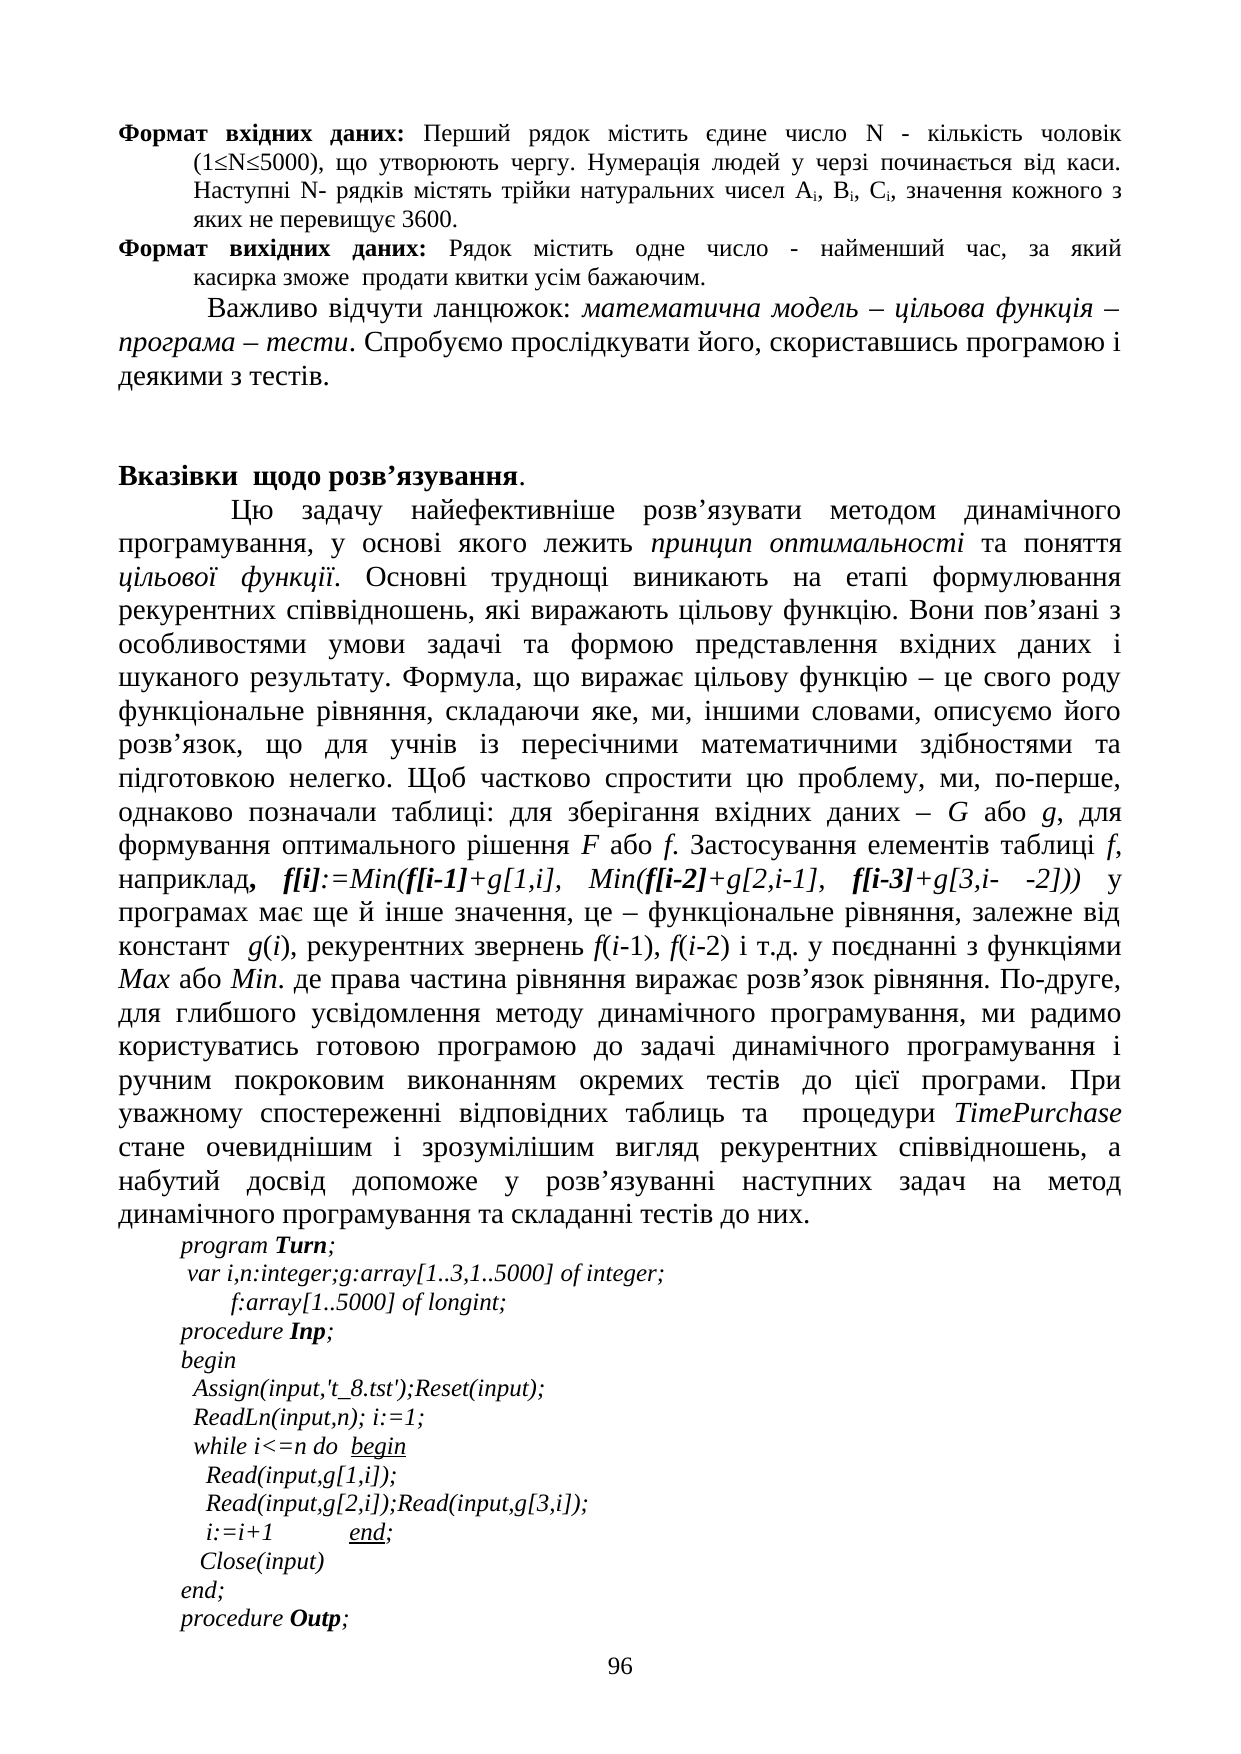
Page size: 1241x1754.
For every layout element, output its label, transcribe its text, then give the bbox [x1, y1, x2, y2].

text Read(input,g[2,i]);Read(input,g[3,i]); [118, 1488, 1122, 1517]
text i:=i+1 end; [118, 1517, 1122, 1546]
text Важливо відчути ланцюжок: математична модель – цільова функція – програма – тести. Спробуємо прослідкувати його, скориставшись програмою і деякими з тестів. [118, 291, 1122, 391]
text f:array[1..5000] of longint; [118, 1287, 1122, 1316]
text procedure Outp; [118, 1603, 1122, 1632]
text Read(input,g[1,i]); [118, 1460, 1122, 1488]
text Формат вихідних даних: Рядок містить одне число - найменший час, за який касирка зможе продати квитки усім бажаючим. [118, 233, 1122, 291]
text Assign(input,'t_8.tst');Reset(input); [118, 1373, 1122, 1402]
text ReadLn(input,n); i:=1; [118, 1402, 1122, 1431]
text var i,n:integer;g:array[1..3,1..5000] of integer; [118, 1258, 1122, 1287]
text Формат вхідних даних: Перший рядок містить єдине число N - кількість чоловік (1≤N≤5000), що утворюють чергу. Нумерація людей у черзі починається від каси. Наступні N- рядків містять трійки натуральних чисел Ai, Bi, Ci, значення кожного з яких не перевищує 3600. [118, 118, 1122, 233]
text Вказівки щодо розв’язування. [118, 458, 1122, 492]
text Цю задачу найефективніше розв’язувати методом динамічного програмування, у основі якого лежить принцип оптимальності та поняття цільової функції. Основні труднощі виникають на етапі формулювання рекурентних співвідношень, які виражають цільову функцію. Вони пов’язані з особливостями умови задачі та формою представлення вхідних даних і шуканого результату. Формула, що виражає цільову функцію – це свого роду функціональне рівняння, складаючи яке, ми, іншими словами, описуємо його розв’язок, що для учнів із пересічними математичними здібностями та підготовкою нелегко. Щоб частково спростити цю проблему, ми, по-перше, однаково позначали таблиці: для зберігання вхідних даних – G або g, для формування оптимального рішення F або f. Застосування елементів таблиці f, наприклад, f[i]:=Min(f[i-1]+g[1,i], Min(f[i-2]+g[2,i-1], f[i-3]+g[3,i- -2])) у програмах має ще й інше значення, це – функціональне рівняння, залежне від констант g(i), рекурентних звернень f(i-1), f(i-2) і т.д. у поєднанні з функціями Max або Min. де права частина рівняння виражає розв’язок рівняння. По-друге, для глибшого усвідомлення методу динамічного програмування, ми радимо користуватись готовою програмою до задачі динамічного програмування і ручним покроковим виконанням окремих тестів до цієї програми. При уважному спостереженні відповідних таблиць та процедури TimePurchase стане очевиднішим і зрозумілішим вигляд рекурентних співвідношень, а набутий досвід допоможе у розв’язуванні наступних задач на метод динамічного програмування та складанні тестів до них. [118, 492, 1122, 1230]
text while i<=n do begin [118, 1431, 1122, 1460]
text Close(input) [118, 1546, 1122, 1575]
text program Turn; [118, 1230, 1122, 1258]
text begin [118, 1345, 1122, 1373]
text procedure Inp; [118, 1316, 1122, 1345]
text end; [118, 1575, 1122, 1603]
